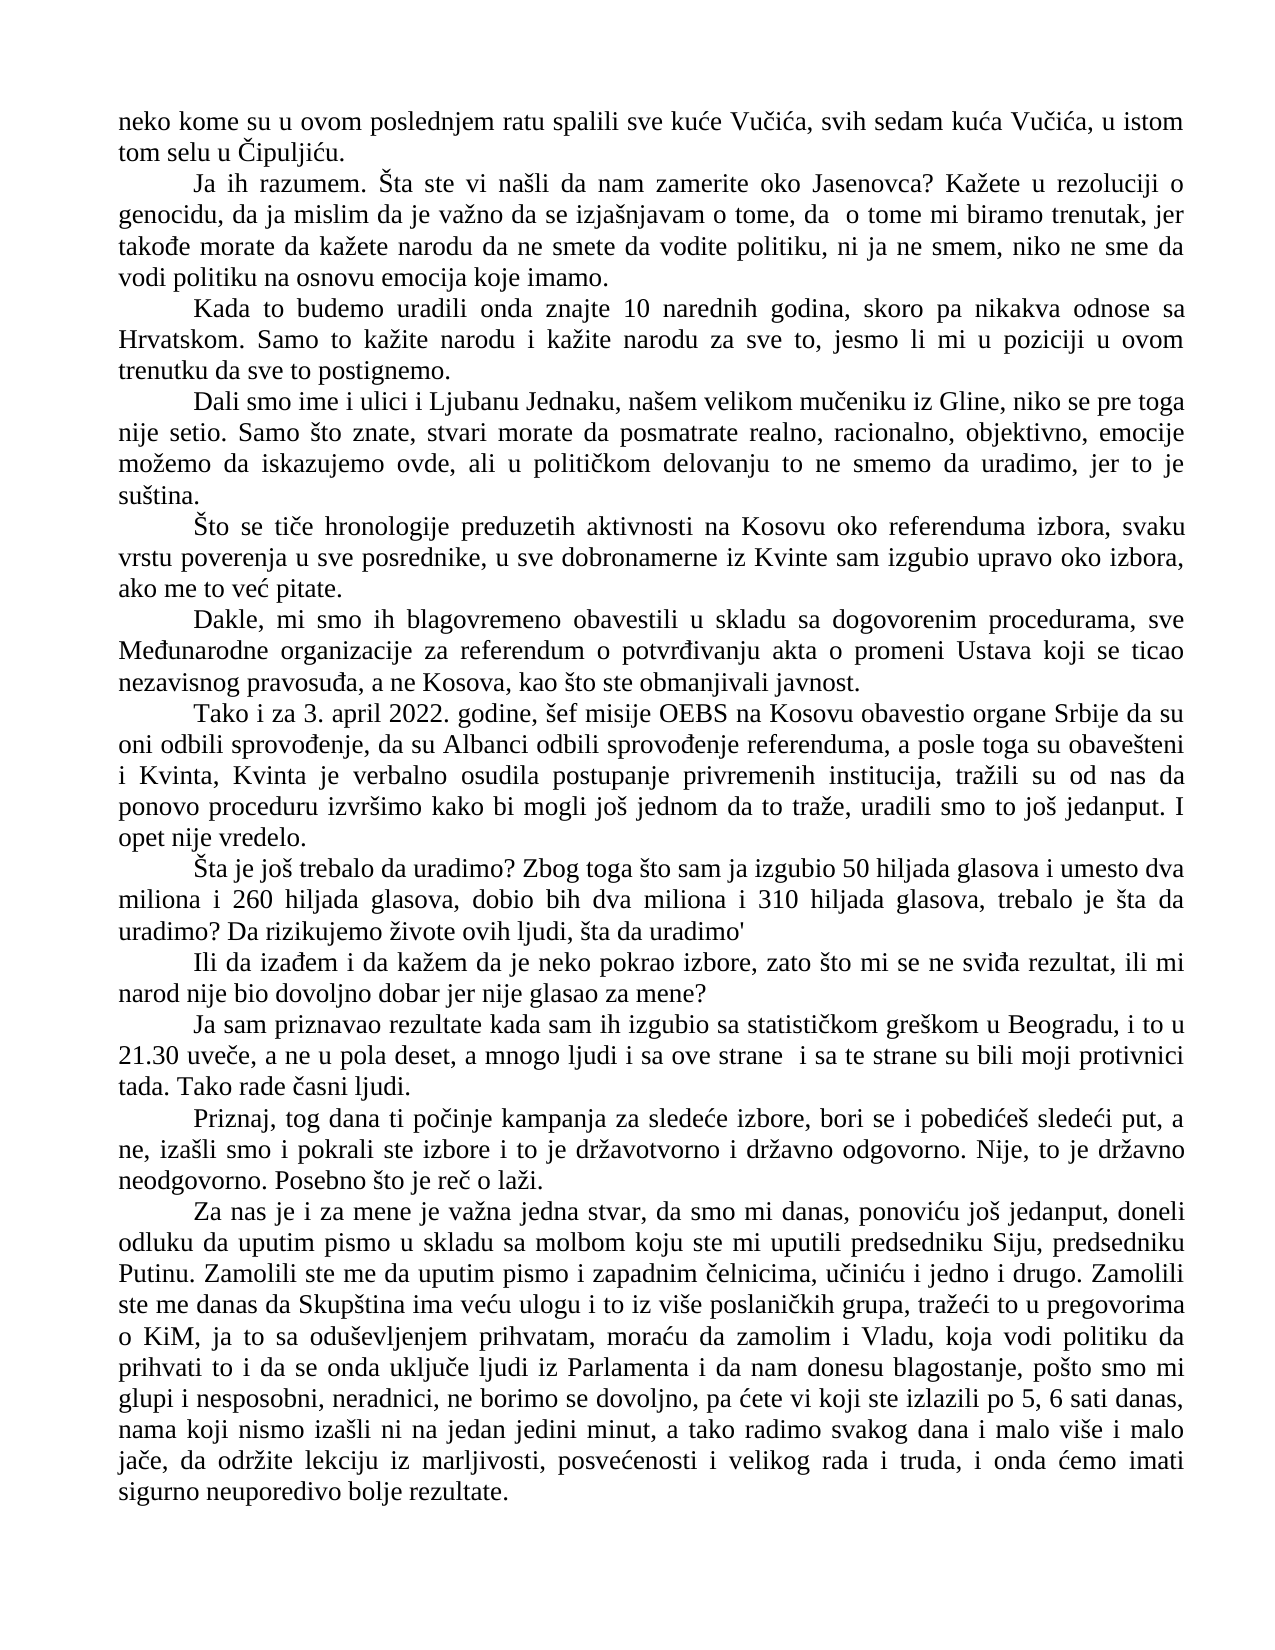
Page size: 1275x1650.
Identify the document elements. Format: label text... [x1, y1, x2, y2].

text Ja sam priznavao rezultate kada sam ih izgubio sa statističkom greškom u Beogradu, i to u 21.30 uveče, a ne u pola deset, a mnogo ljudi i sa ove strane i sa te strane su bili moji protivnici tada. Tako rade časni ljudi. [118, 1008, 1186, 1102]
text Tako i za 3. april 2022. godine, šef misije OEBS na Kosovu obavestio organe Srbije da su oni odbili sprovođenje, da su Albanci odbili sprovođenje referenduma, a posle toga su obavešteni i Kvinta, Kvinta je verbalno osudila postupanje privremenih institucija, tražili su od nas da ponovo proceduru izvršimo kako bi mogli još jednom da to traže, uradili smo to još jedanput. I opet nije vredelo. [118, 697, 1186, 852]
text Dakle, mi smo ih blagovremeno obavestili u skladu sa dogovorenim procedurama, sve Međunarodne organizacije za referendum o potvrđivanju akta o promeni Ustava koji se ticao nezavisnog pravosuđa, a ne Kosova, kao što ste obmanjivali javnost. [118, 603, 1186, 697]
text Kada to budemo uradili onda znajte 10 narednih godina, skoro pa nikakva odnose sa Hrvatskom. Samo to kažite narodu i kažite narodu za sve to, jesmo li mi u poziciji u ovom trenutku da sve to postignemo. [118, 292, 1186, 385]
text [118, 105, 1186, 167]
text Ili da izađem i da kažem da je neko pokrao izbore, zato što mi se ne sviđa rezultat, ili mi narod nije bio dovoljno dobar jer nije glasao za mene? [118, 946, 1186, 1008]
text Što se tiče hronologije preduzetih aktivnosti na Kosovu oko referenduma izbora, svaku vrstu poverenja u sve posrednike, u sve dobronamerne iz Kvinte sam izgubio upravo oko izbora, ako me to već pitate. [118, 510, 1186, 603]
text Za nas je i za mene je važna jedna stvar, da smo mi danas, ponoviću još jedanput, doneli odluku da uputim pismo u skladu sa molbom koju ste mi uputili predsedniku Siju, predsedniku Putinu. Zamolili ste me da uputim pismo i zapadnim čelnicima, učiniću i jedno i drugo. Zamolili ste me danas da Skupština ima veću ulogu i to iz više poslaničkih grupa, tražeći to u pregovorima o KiM, ja to sa oduševljenjem prihvatam, moraću da zamolim i Vladu, koja vodi politiku da prihvati to i da se onda uključe ljudi iz Parlamenta i da nam donesu blagostanje, pošto smo mi glupi i nesposobni, neradnici, ne borimo se dovoljno, pa ćete vi koji ste izlazili po 5, 6 sati danas, nama koji nismo izašli ni na jedan jedini minut, a tako radimo svakog dana i malo više i malo jače, da održite lekciju iz marljivosti, posvećenosti i velikog rada i truda, i onda ćemo imati sigurno neuporedivo bolje rezultate. [118, 1195, 1186, 1507]
text Ja ih razumem. Šta ste vi našli da nam zamerite oko Jasenovca? Kažete u rezoluciji o genocidu, da ja mislim da je važno da se izjašnjavam o tome, da o tome mi biramo trenutak, jer takođe morate da kažete narodu da ne smete da vodite politiku, ni ja ne smem, niko ne sme da vodi politiku na osnovu emocija koje imamo. [118, 167, 1186, 292]
text Dali smo ime i ulici i Ljubanu Jednaku, našem velikom mučeniku iz Gline, niko se pre toga nije setio. Samo što znate, stvari morate da posmatrate realno, racionalno, objektivno, emocije možemo da iskazujemo ovde, ali u političkom delovanju to ne smemo da uradimo, jer to je suština. [118, 385, 1186, 510]
text Priznaj, tog dana ti počinje kampanja za sledeće izbore, bori se i pobedićeš sledeći put, a ne, izašli smo i pokrali ste izbore i to je državotvorno i državno odgovorno. Nije, to je državno neodgovorno. Posebno što je reč o laži. [118, 1102, 1186, 1195]
text Šta je još trebalo da uradimo? Zbog toga što sam ja izgubio 50 hiljada glasova i umesto dva miliona i 260 hiljada glasova, dobio bih dva miliona i 310 hiljada glasova, trebalo je šta da uradimo? Da rizikujemo živote ovih ljudi, šta da uradimo' [118, 852, 1186, 946]
